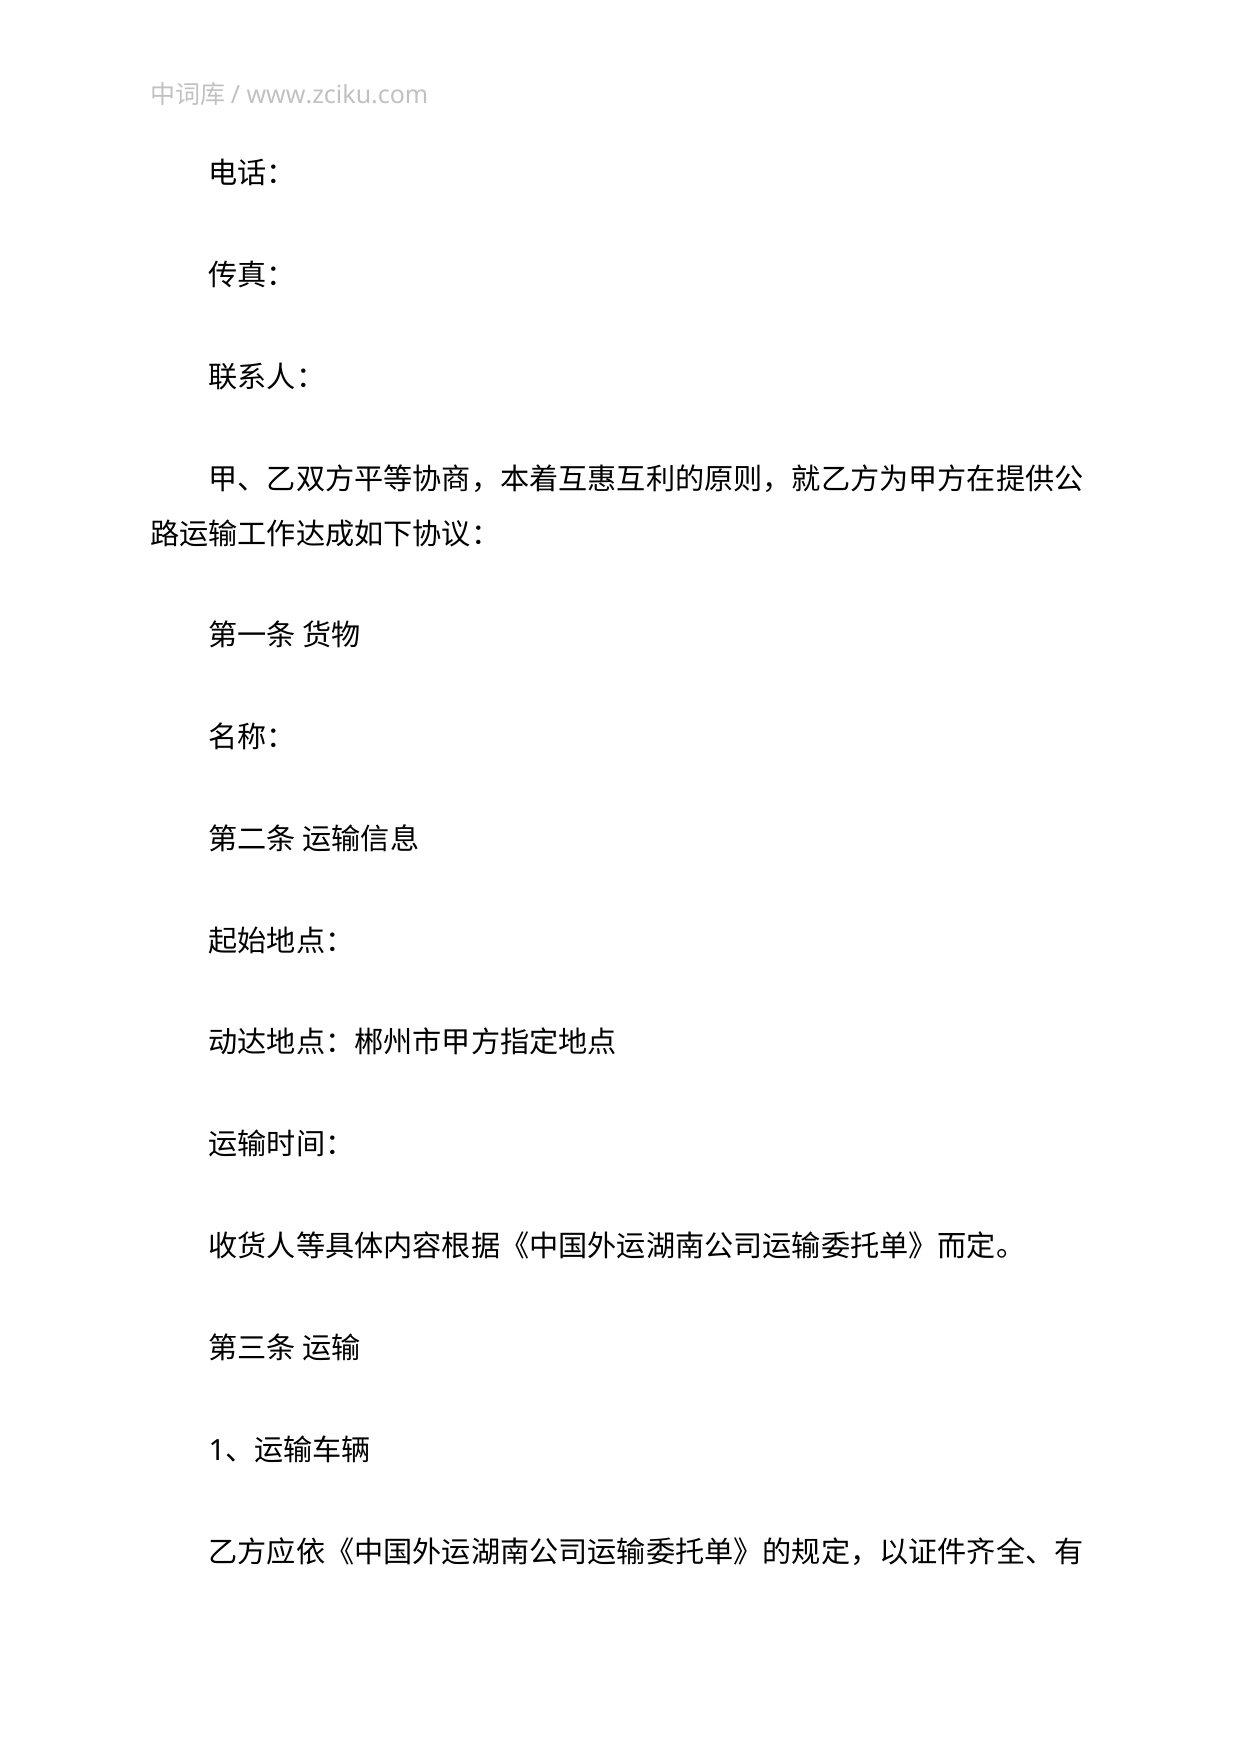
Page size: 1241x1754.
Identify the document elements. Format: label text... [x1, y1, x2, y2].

text 第二条 运输信息 [150, 816, 1090, 858]
text 联系人： [150, 353, 1090, 396]
text 名称： [150, 714, 1090, 756]
text 第三条 运输 [150, 1324, 1090, 1367]
text 电话： [150, 150, 1090, 192]
text 收货人等具体内容根据《中国外运湖南公司运输委托单》而定。 [150, 1223, 1090, 1265]
text 运输时间： [150, 1121, 1090, 1163]
text 第一条 货物 [150, 612, 1090, 654]
text 传真： [150, 252, 1090, 294]
text 起始地点： [150, 917, 1090, 959]
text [150, 1528, 1090, 1570]
text 甲、乙双方平等协商，本着互惠互利的原则，就乙方为甲方在提供公路运输工作达成如下协议： [150, 455, 1090, 552]
text 1、运输车辆 [150, 1426, 1090, 1468]
text 动达地点：郴州市甲方指定地点 [150, 1019, 1090, 1061]
